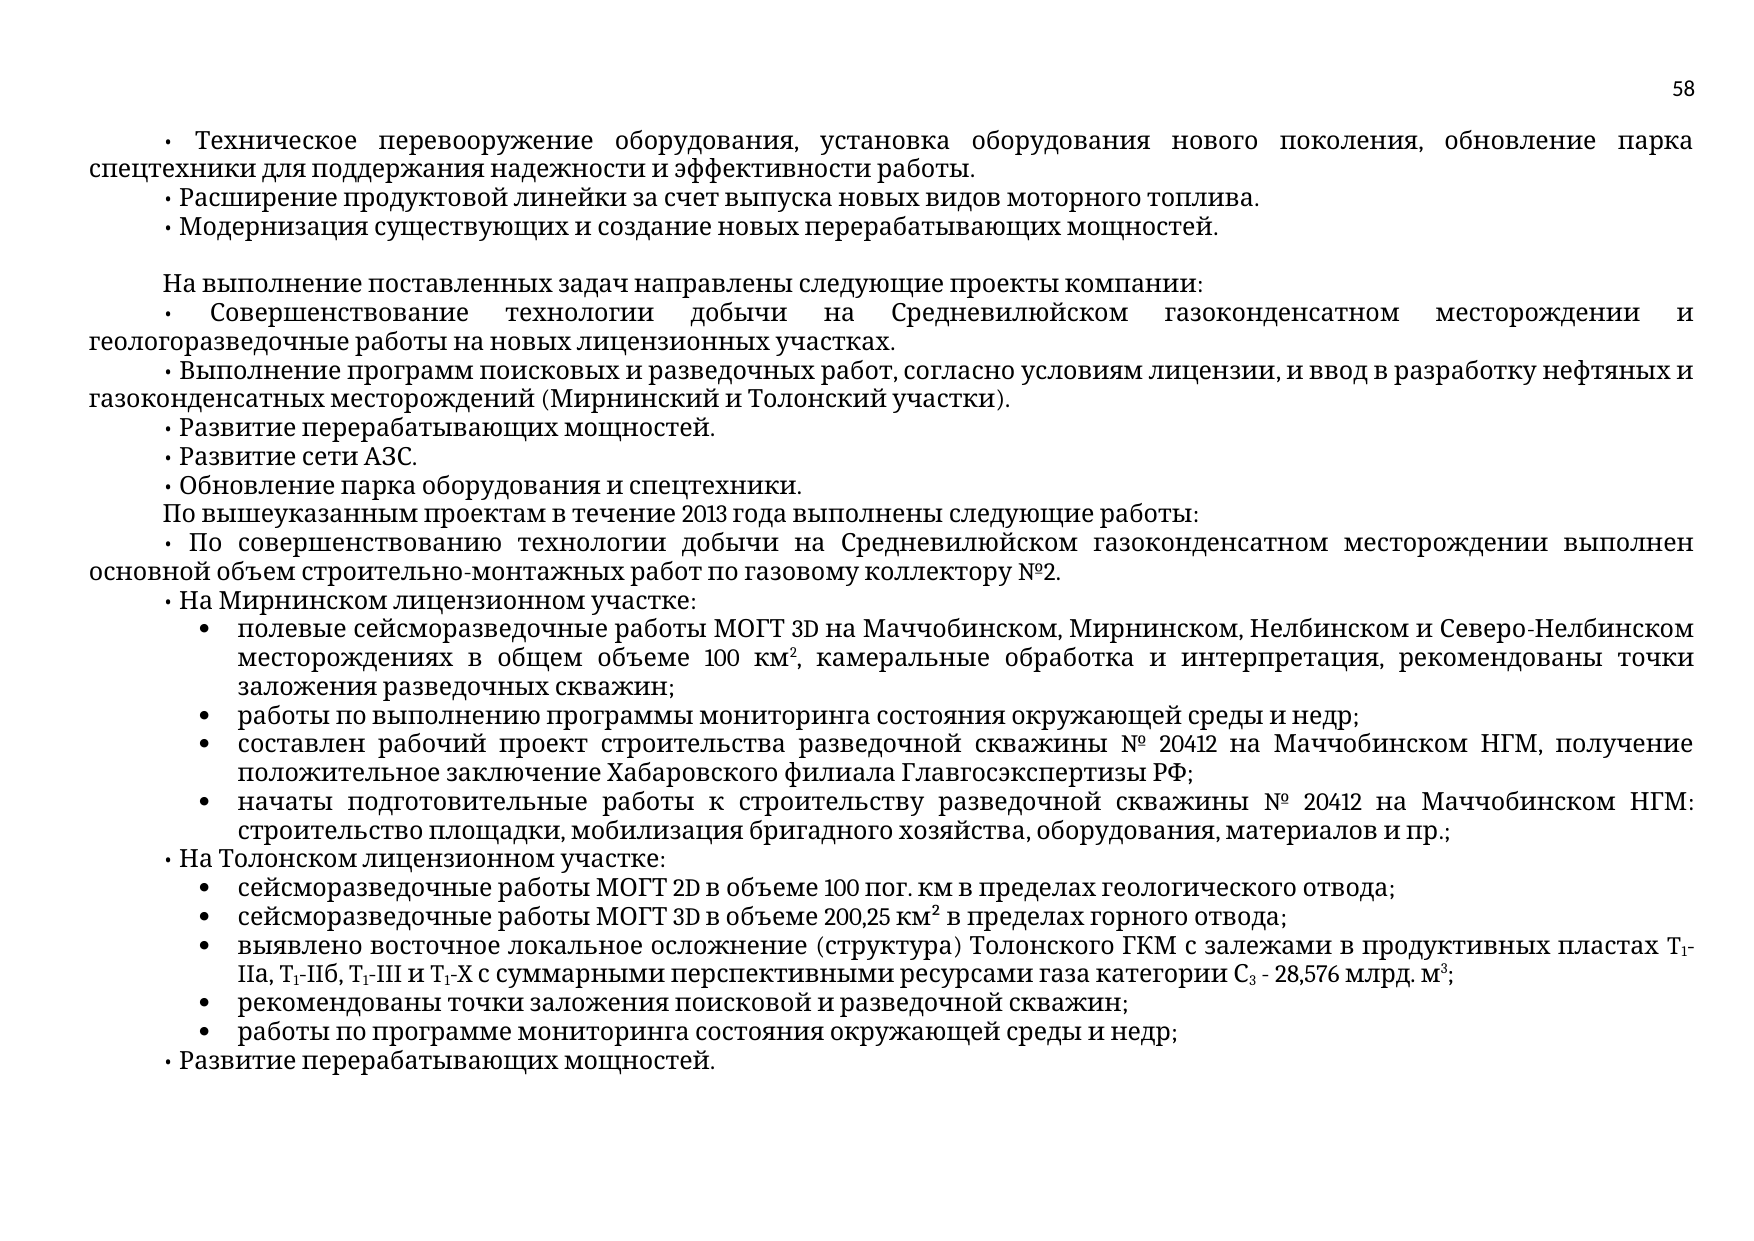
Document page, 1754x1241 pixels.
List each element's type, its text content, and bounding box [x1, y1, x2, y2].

text По вышеуказанным проектам в течение 2013 года выполнены следующие работы: [89, 500, 1695, 529]
text • Развитие перерабатывающих мощностей. [89, 414, 1695, 443]
text • На Мирнинском лицензионном участке: [89, 587, 1695, 615]
text • Расширение продуктовой линейки за счет выпуска новых видов моторного топлива. [89, 184, 1695, 213]
text На выполнение поставленных задач направлены следующие проекты компании: [89, 270, 1695, 299]
text • Выполнение программ поисковых и разведочных работ, согласно условиям лицензии, и ввод в разработку нефтяных и газоконденсатных месторождений (Мирнинский и Толонский участки). [89, 357, 1695, 414]
text • На Толонском лицензионном участке: [89, 845, 1695, 874]
list полевые сейсморазведочные работы МОГТ 3D на Маччобинском, Мирнинском, Нелбинском и Северо-Нелбинском месторождениях в общем объеме 100 км2, камеральные обработка и интерпретация, рекомендованы точки заложения разведочных скважин; [200, 615, 1695, 702]
list выявлено восточное локальное осложнение (структура) Толонского ГКМ с залежами в продуктивных пластах T1-IIа, T1-IIб, T1-III и T1-X с суммарными перспективными ресурсами газа категории С3 - 28,576 млрд. м3; [200, 932, 1695, 989]
text • Техническое перевооружение оборудования, установка оборудования нового поколения, обновление парка спецтехники для поддержания надежности и эффективности работы. [89, 127, 1695, 184]
list составлен рабочий проект строительства разведочной скважины № 20412 на Маччобинском НГМ, получение положительное заключение Хабаровского филиала Главгосэкспертизы РФ; [200, 730, 1695, 788]
text • Развитие сети АЗС. [89, 443, 1695, 472]
list работы по программе мониторинга состояния окружающей среды и недр; [200, 1018, 1695, 1047]
list начаты подготовительные работы к строительству разведочной скважины № 20412 на Маччобинском НГМ: строительство площадки, мобилизация бригадного хозяйства, оборудования, материалов и пр.; [200, 788, 1695, 845]
text • Обновление парка оборудования и спецтехники. [89, 472, 1695, 500]
text • Развитие перерабатывающих мощностей. [89, 1047, 1695, 1075]
text • Модернизация существующих и создание новых перерабатывающих мощностей. [89, 213, 1695, 242]
list сейсморазведочные работы МОГТ 2D в объеме 100 пог. км в пределах геологического отвода; [200, 874, 1695, 903]
text • Совершенствование технологии добычи на Средневилюйском газоконденсатном месторождении и геологоразведочные работы на новых лицензионных участках. [89, 299, 1695, 357]
list сейсморазведочные работы МОГТ 3D в объеме 200,25 км² в пределах горного отвода; [200, 903, 1695, 932]
list рекомендованы точки заложения поисковой и разведочной скважин; [200, 989, 1695, 1018]
text • По совершенствованию технологии добычи на Средневилюйском газоконденсатном месторождении выполнен основной объем строительно-монтажных работ по газовому коллектору №2. [89, 529, 1695, 587]
list работы по выполнению программы мониторинга состояния окружающей среды и недр; [200, 702, 1695, 730]
